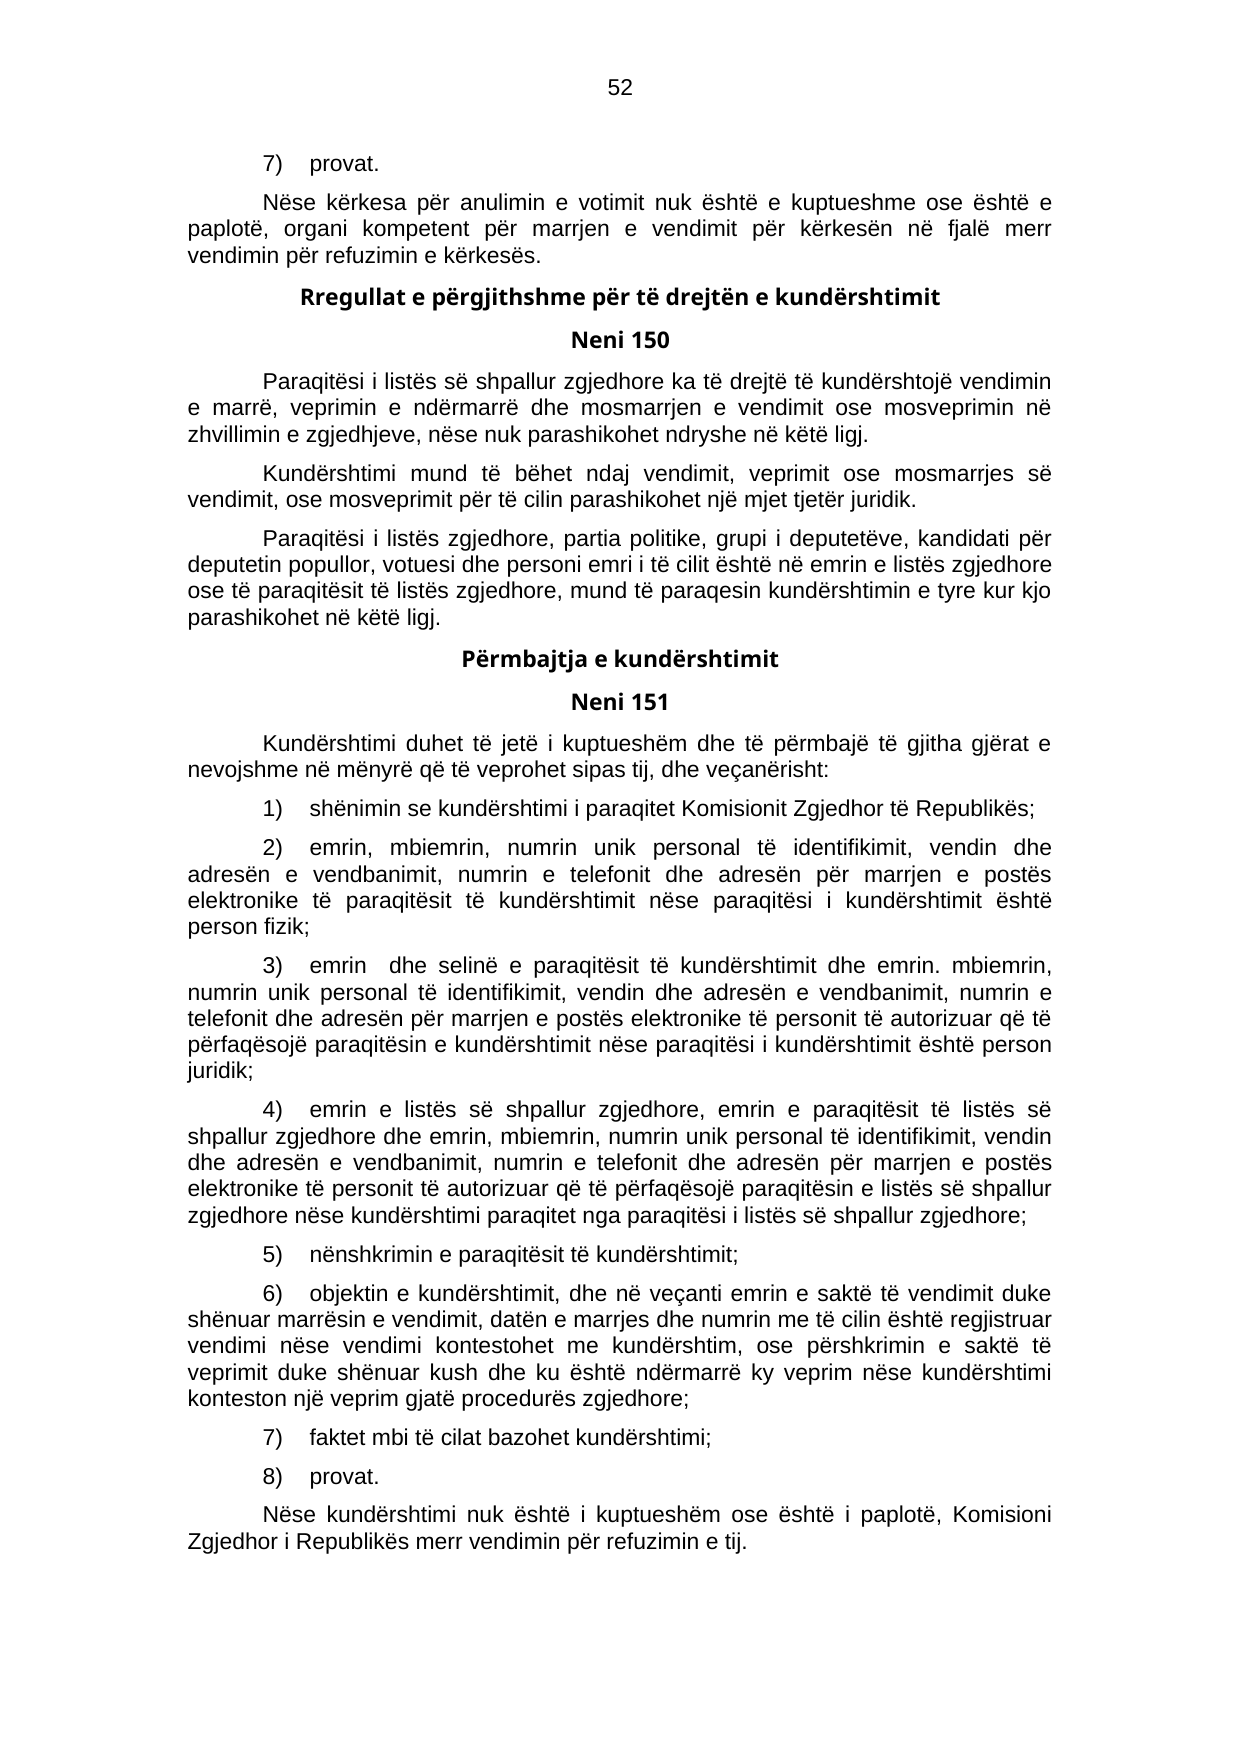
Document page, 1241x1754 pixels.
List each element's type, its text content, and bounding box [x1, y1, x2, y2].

text 7) provat. [187, 150, 1053, 176]
text Neni 151 [262, 686, 978, 718]
text Paraqitësi i listës së shpallur zgjedhore ka të drejtë të kundërshtojë vendimin e marrë, veprimin e ndërmarrë dhe mosmarrjen e vendimit ose mosveprimin në zhvillimin e zgjedhjeve, nëse nuk parashikohet ndryshe në këtë ligj. [187, 368, 1053, 447]
text Neni 150 [262, 324, 978, 355]
text 7) faktet mbi të cilat bazohet kundërshtimi; [187, 1424, 1053, 1450]
text 2) emrin, mbiemrin, numrin unik personal të identifikimit, vendin dhe adresën e vendbanimit, numrin e telefonit dhe adresën për marrjen e postës elektronike të paraqitësit të kundërshtimit nëse paraqitësi i kundërshtimit është person fizik; [187, 834, 1053, 939]
text 1) shënimin se kundërshtimi i paraqitet Komisionit Zgjedhor të Republikës; [187, 795, 1053, 822]
text 8) provat. [187, 1463, 1053, 1489]
text Nëse kërkesa për anulimin e votimit nuk është e kuptueshme ose është e paplotë, organi kompetent për marrjen e vendimit për kërkesën në fjalë merr vendimin për refuzimin e kërkesës. [187, 189, 1053, 268]
text Nëse kundërshtimi nuk është i kuptueshëm ose është i paplotë, Komisioni Zgjedhor i Republikës merr vendimin për refuzimin e tij. [187, 1501, 1053, 1554]
text 3) emrin dhe selinë e paraqitësit të kundërshtimit dhe emrin. mbiemrin, numrin unik personal të identifikimit, vendin dhe adresën e vendbanimit, numrin e telefonit dhe adresën për marrjen e postës elektronike të personit të autorizuar që të përfaqësojë paraqitësin e kundërshtimit nëse paraqitësi i kundërshtimit është person juridik; [187, 952, 1053, 1084]
text 4) emrin e listës së shpallur zgjedhore, emrin e paraqitësit të listës së shpallur zgjedhore dhe emrin, mbiemrin, numrin unik personal të identifikimit, vendin dhe adresën e vendbanimit, numrin e telefonit dhe adresën për marrjen e postës elektronike të personit të autorizuar që të përfaqësojë paraqitësin e listës së shpallur zgjedhore nëse kundërshtimi paraqitet nga paraqitësi i listës së shpallur zgjedhore; [187, 1096, 1053, 1228]
text 6) objektin e kundërshtimit, dhe në veçanti emrin e saktë të vendimit duke shënuar marrësin e vendimit, datën e marrjes dhe numrin me të cilin është regjistruar vendimi nëse vendimi kontestohet me kundërshtim, ose përshkrimin e saktë të veprimit duke shënuar kush dhe ku është ndërmarrë ky veprim nëse kundërshtimi konteston një veprim gjatë procedurës zgjedhore; [187, 1279, 1053, 1411]
text Kundërshtimi duhet të jetë i kuptueshëm dhe të përmbajë të gjitha gjërat e nevojshme në mënyrë që të veprohet sipas tij, dhe veçanërisht: [187, 730, 1053, 783]
text Rregullat e përgjithshme për të drejtën e kundërshtimit [262, 280, 978, 312]
text Përmbajtja e kundërshtimit [262, 643, 978, 674]
text Kundërshtimi mund të bëhet ndaj vendimit, veprimit ose mosmarrjes së vendimit, ose mosveprimit për të cilin parashikohet një mjet tjetër juridik. [187, 459, 1053, 512]
text Paraqitësi i listës zgjedhore, partia politike, grupi i deputetëve, kandidati për deputetin popullor, votuesi dhe personi emri i të cilit është në emrin e listës zgjedhore ose të paraqitësit të listës zgjedhore, mund të paraqesin kundërshtimin e tyre kur kjo parashikohet në këtë ligj. [187, 525, 1053, 630]
text 5) nënshkrimin e paraqitësit të kundërshtimit; [187, 1241, 1053, 1267]
